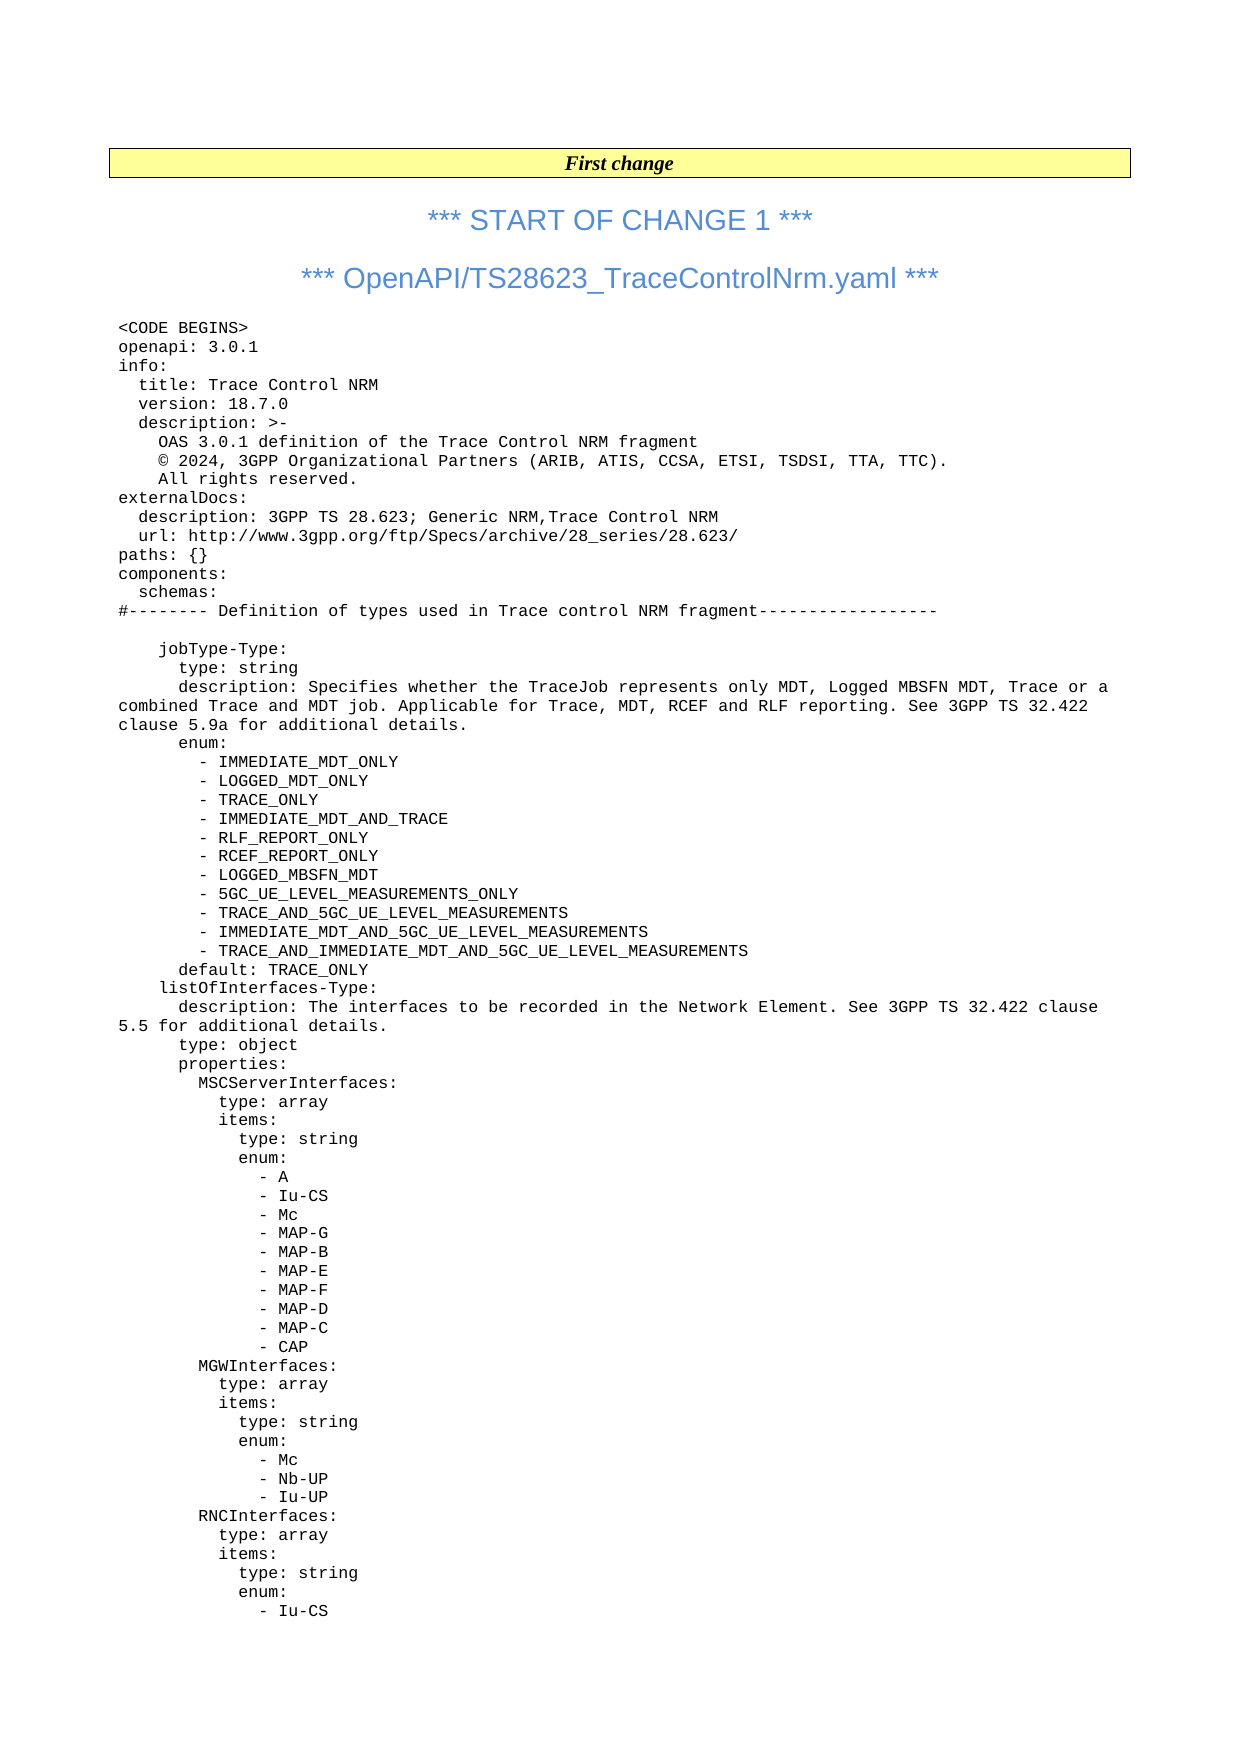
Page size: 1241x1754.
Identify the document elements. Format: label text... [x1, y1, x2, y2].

text - LOGGED_MDT_ONLY [118, 773, 1122, 791]
text #-------- Definition of types used in Trace control NRM fragment------------------ [118, 603, 1122, 622]
text components: [118, 565, 1122, 584]
text type: string [118, 1414, 1122, 1432]
text <CODE BEGINS> [118, 320, 1122, 339]
text enum: [118, 1150, 1122, 1168]
text All rights reserved. [118, 471, 1122, 490]
text - IMMEDIATE_MDT_ONLY [118, 754, 1122, 773]
text - MAP-F [118, 1282, 1122, 1301]
text - TRACE_AND_5GC_UE_LEVEL_MEASUREMENTS [118, 904, 1122, 923]
text *** START OF CHANGE 1 *** [118, 203, 1122, 237]
text type: array [118, 1093, 1122, 1112]
text - Iu-UP [118, 1489, 1122, 1508]
text items: [118, 1395, 1122, 1414]
text - Iu-CS [118, 1602, 1122, 1621]
text - MAP-E [118, 1263, 1122, 1282]
text type: string [118, 1564, 1122, 1583]
text schemas: [118, 584, 1122, 603]
text url: http://www.3gpp.org/ftp/Specs/archive/28_series/28.623/ [118, 527, 1122, 546]
text enum: [118, 735, 1122, 754]
text *** OpenAPI/TS28623_TraceControlNrm.yaml *** [118, 262, 1122, 295]
text - Nb-UP [118, 1470, 1122, 1489]
text description: 3GPP TS 28.623; Generic NRM,Trace Control NRM [118, 509, 1122, 527]
text items: [118, 1546, 1122, 1564]
text - MAP-C [118, 1319, 1122, 1338]
text title: Trace Control NRM [118, 377, 1122, 396]
text © 2024, 3GPP Organizational Partners (ARIB, ATIS, CCSA, ETSI, TSDSI, TTA, TTC). [118, 452, 1122, 471]
text MSCServerInterfaces: [118, 1074, 1122, 1093]
text version: 18.7.0 [118, 396, 1122, 414]
text - CAP [118, 1338, 1122, 1357]
text openapi: 3.0.1 [118, 339, 1122, 358]
text - LOGGED_MBSFN_MDT [118, 867, 1122, 886]
text RNCInterfaces: [118, 1508, 1122, 1527]
text enum: [118, 1583, 1122, 1602]
text default: TRACE_ONLY [118, 961, 1122, 980]
text - MAP-G [118, 1225, 1122, 1244]
text - Iu-CS [118, 1187, 1122, 1206]
text info: [118, 358, 1122, 377]
text items: [118, 1112, 1122, 1131]
text MGWInterfaces: [118, 1357, 1122, 1376]
text - TRACE_ONLY [118, 791, 1122, 810]
text - Mc [118, 1451, 1122, 1470]
text - IMMEDIATE_MDT_AND_TRACE [118, 810, 1122, 829]
text description: >- [118, 414, 1122, 433]
text - IMMEDIATE_MDT_AND_5GC_UE_LEVEL_MEASUREMENTS [118, 923, 1122, 942]
text jobType-Type: [118, 641, 1122, 659]
text - RLF_REPORT_ONLY [118, 829, 1122, 848]
text listOfInterfaces-Type: [118, 980, 1122, 999]
text type: string [118, 659, 1122, 678]
text description: The interfaces to be recorded in the Network Element. See 3GPP TS 32.422 clause 5.5 for additional details. [118, 999, 1122, 1037]
text type: string [118, 1131, 1122, 1150]
text properties: [118, 1055, 1122, 1074]
text - MAP-B [118, 1244, 1122, 1263]
text paths: {} [118, 546, 1122, 565]
text description: Specifies whether the TraceJob represents only MDT, Logged MBSFN MDT, Trace or a combined Trace and MDT job. Applicable for Trace, MDT, RCEF and RLF reporting. See 3GPP TS 32.422 clause 5.9a for additional details. [118, 678, 1122, 735]
text - MAP-D [118, 1301, 1122, 1319]
text First change [110, 149, 1130, 177]
text - TRACE_AND_IMMEDIATE_MDT_AND_5GC_UE_LEVEL_MEASUREMENTS [118, 942, 1122, 961]
text - RCEF_REPORT_ONLY [118, 848, 1122, 867]
text OAS 3.0.1 definition of the Trace Control NRM fragment [118, 433, 1122, 452]
text type: object [118, 1037, 1122, 1055]
text enum: [118, 1432, 1122, 1451]
text - Mc [118, 1206, 1122, 1225]
text type: array [118, 1376, 1122, 1395]
text externalDocs: [118, 490, 1122, 509]
text - A [118, 1168, 1122, 1187]
text - 5GC_UE_LEVEL_MEASUREMENTS_ONLY [118, 886, 1122, 904]
text type: array [118, 1527, 1122, 1546]
